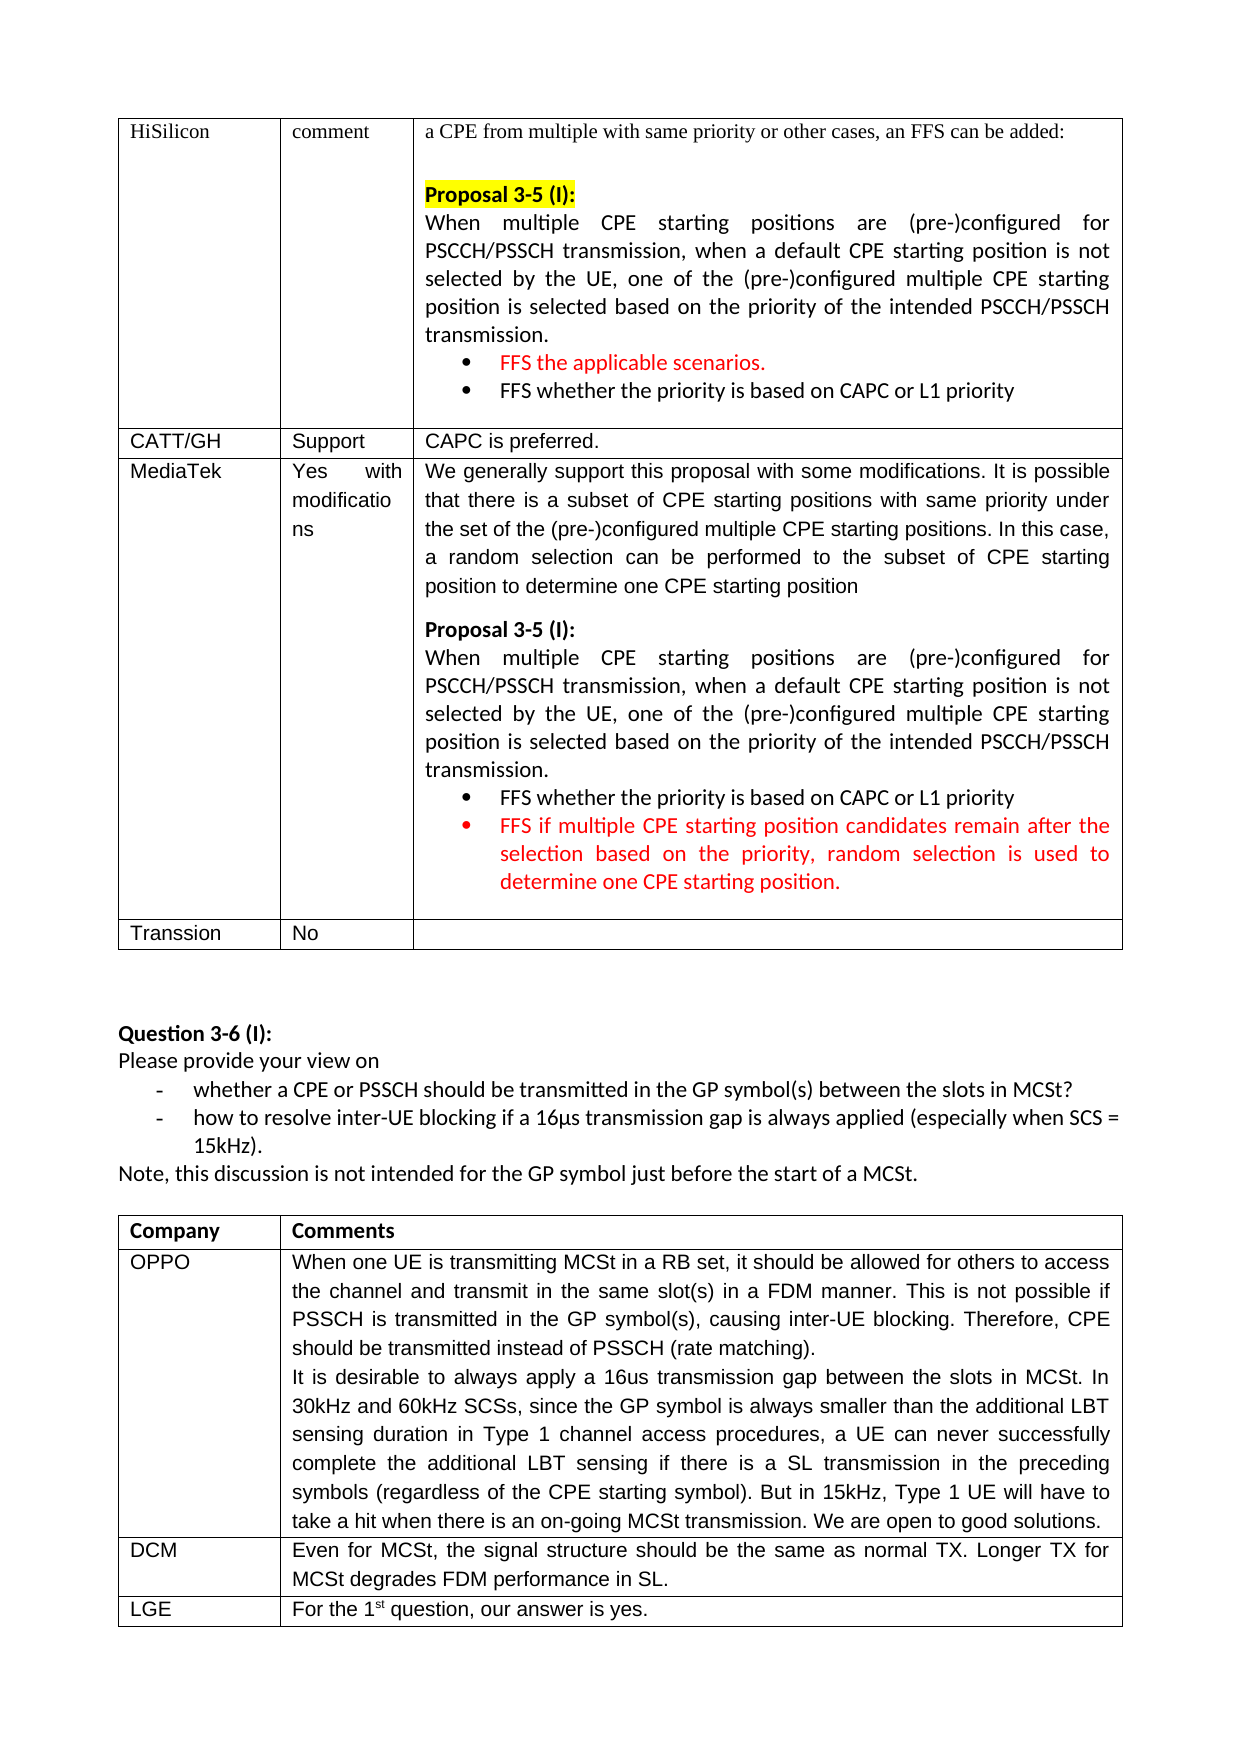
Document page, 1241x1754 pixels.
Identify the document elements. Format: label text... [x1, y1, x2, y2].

table_cell Huawei, HiSilicon [119, 119, 280, 428]
text Please provide your view on [118, 1047, 1122, 1075]
table_cell CAPC is preferred. [414, 429, 1122, 458]
table_cell Transsion [119, 920, 280, 949]
table_cell Yes with modifications [281, 459, 413, 919]
table_cell We generally support this proposal with some modifications. It is possible that there is a subset of CPE starting positions with same priority under the set of the (pre-)configured multiple CPE starting positions. In this case, a random selection can be performed to the subset of CPE starting position to determine one CPE starting position Proposal 3-5 (I): When multiple CPE starting positions are (pre-)configured for PSCCH/PSSCH transmission, when a default CPE starting position is not selected by the UE, one of the (pre-)configured multiple CPE starting position is selected based on the priority of the intended PSCCH/PSSCH transmission. FFS whether the priority is based on CAPC or L1 priority FFS if multiple CPE starting position candidates remain after the selection based on the priority, random selection is used to determine one CPE starting position. [414, 459, 1122, 919]
table_cell LGE [119, 1597, 280, 1626]
table_header Comments [281, 1216, 1122, 1249]
table_cell No [281, 920, 413, 949]
table_cell MediaTek [119, 459, 280, 919]
table_cell Support [281, 429, 413, 458]
text Note, this discussion is not intended for the GP symbol just before the start of a MCSt. [118, 1159, 1122, 1187]
text Question 3-6 (I): [118, 1019, 1122, 1047]
table_header Company [119, 1216, 280, 1249]
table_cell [414, 119, 1122, 428]
table_cell DCM [119, 1538, 280, 1596]
table_cell Even for MCSt, the signal structure should be the same as normal TX. Longer TX for MCSt degrades FDM performance in SL. [281, 1538, 1122, 1596]
table_cell OPPO [119, 1250, 280, 1537]
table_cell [281, 1597, 1122, 1626]
table_cell When one UE is transmitting MCSt in a RB set, it should be allowed for others to access the channel and transmit in the same slot(s) in a FDM manner. This is not possible if PSSCH is transmitted in the GP symbol(s), causing inter-UE blocking. Therefore, CPE should be transmitted instead of PSSCH (rate matching). It is desirable to always apply a 16us transmission gap between the slots in MCSt. In 30kHz and 60kHz SCSs, since the GP symbol is always smaller than the additional LBT sensing duration in Type 1 channel access procedures, a UE can never successfully complete the additional LBT sensing if there is a SL transmission in the preceding symbols (regardless of the CPE starting symbol). But in 15kHz, Type 1 UE will have to take a hit when there is an on-going MCSt transmission. We are open to good solutions. [281, 1250, 1122, 1537]
list how to resolve inter-UE blocking if a 16µs transmission gap is always applied (especially when SCS = 15kHz). [156, 1103, 1122, 1159]
table_cell CATT/GH [119, 429, 280, 458]
table_cell [414, 920, 1122, 949]
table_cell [281, 119, 413, 428]
list whether a CPE or PSSCH should be transmitted in the GP symbol(s) between the slots in MCSt? [156, 1075, 1122, 1103]
